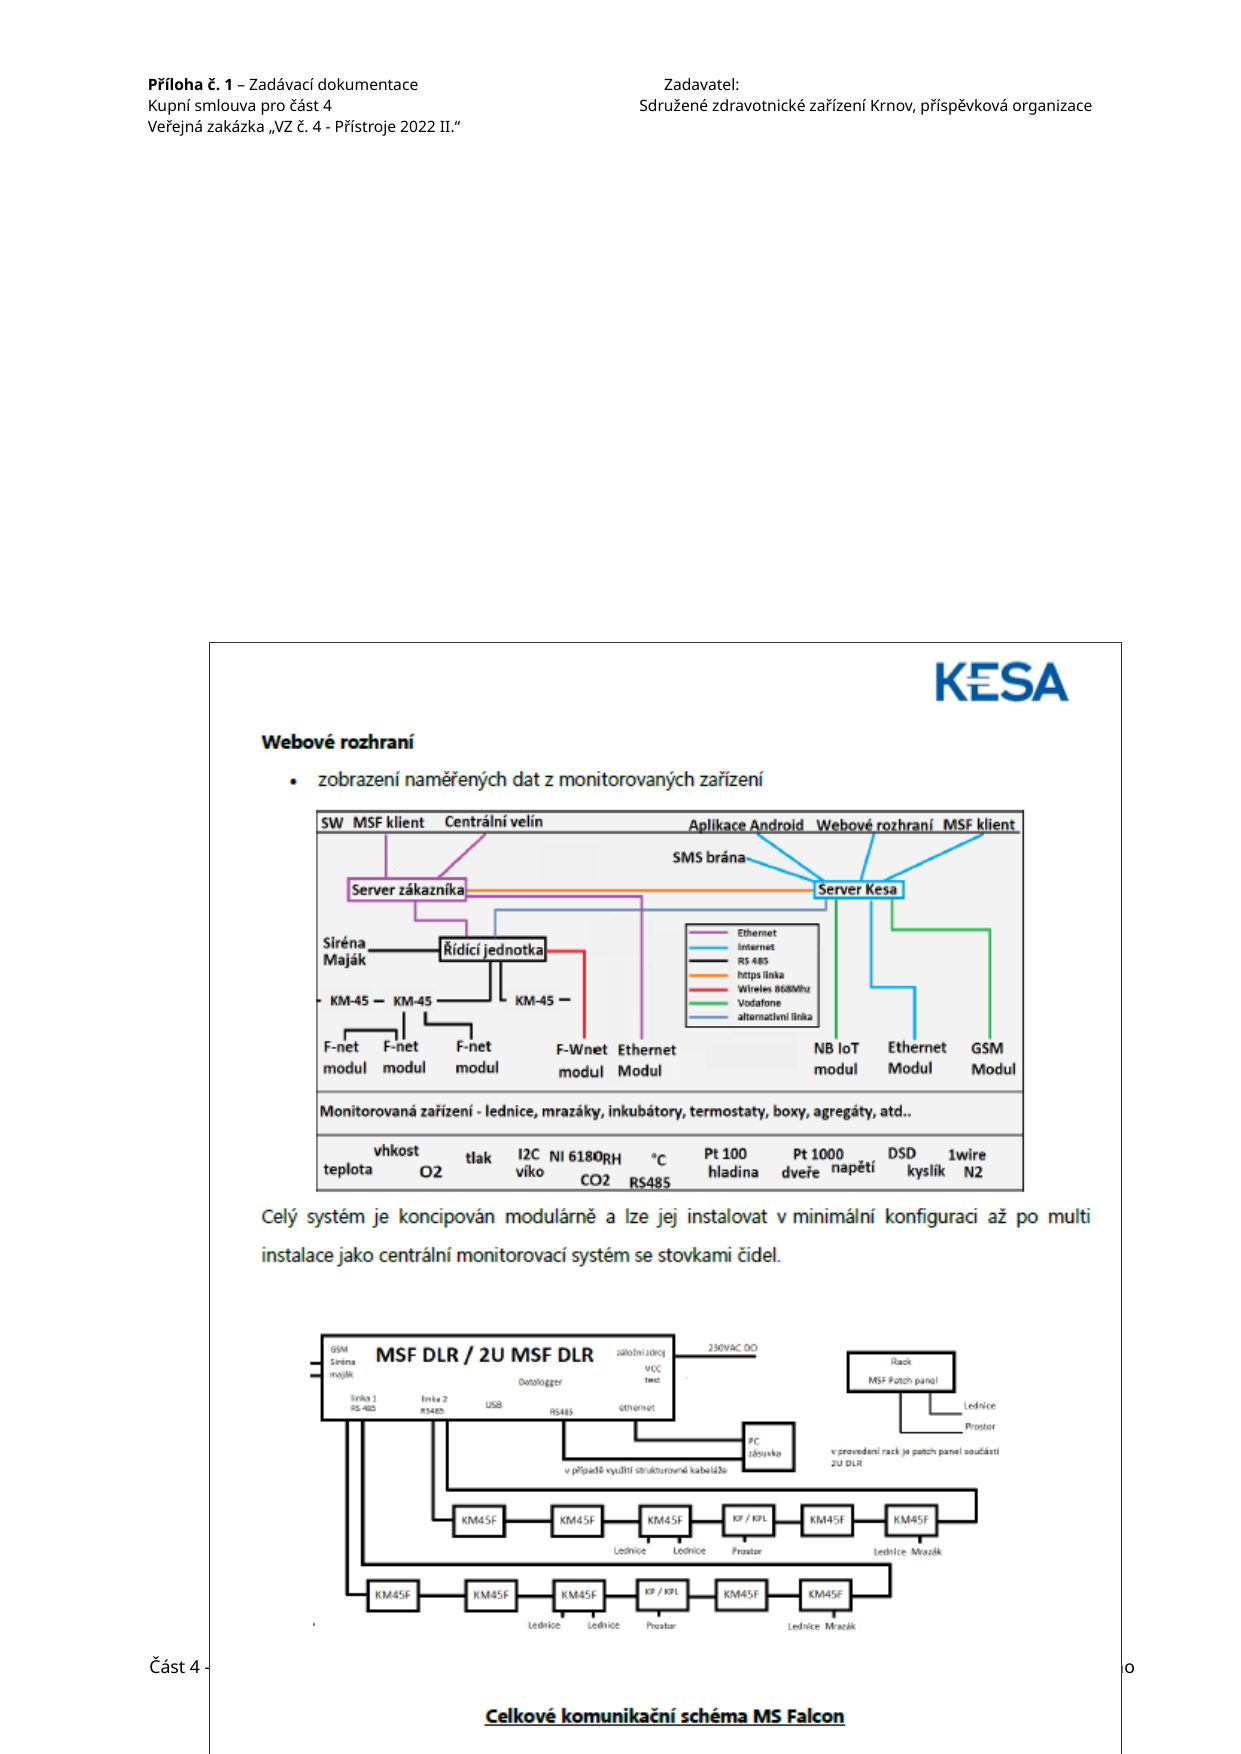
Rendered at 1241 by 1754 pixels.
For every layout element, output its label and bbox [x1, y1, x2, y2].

picture [210, 643, 1121, 1754]
